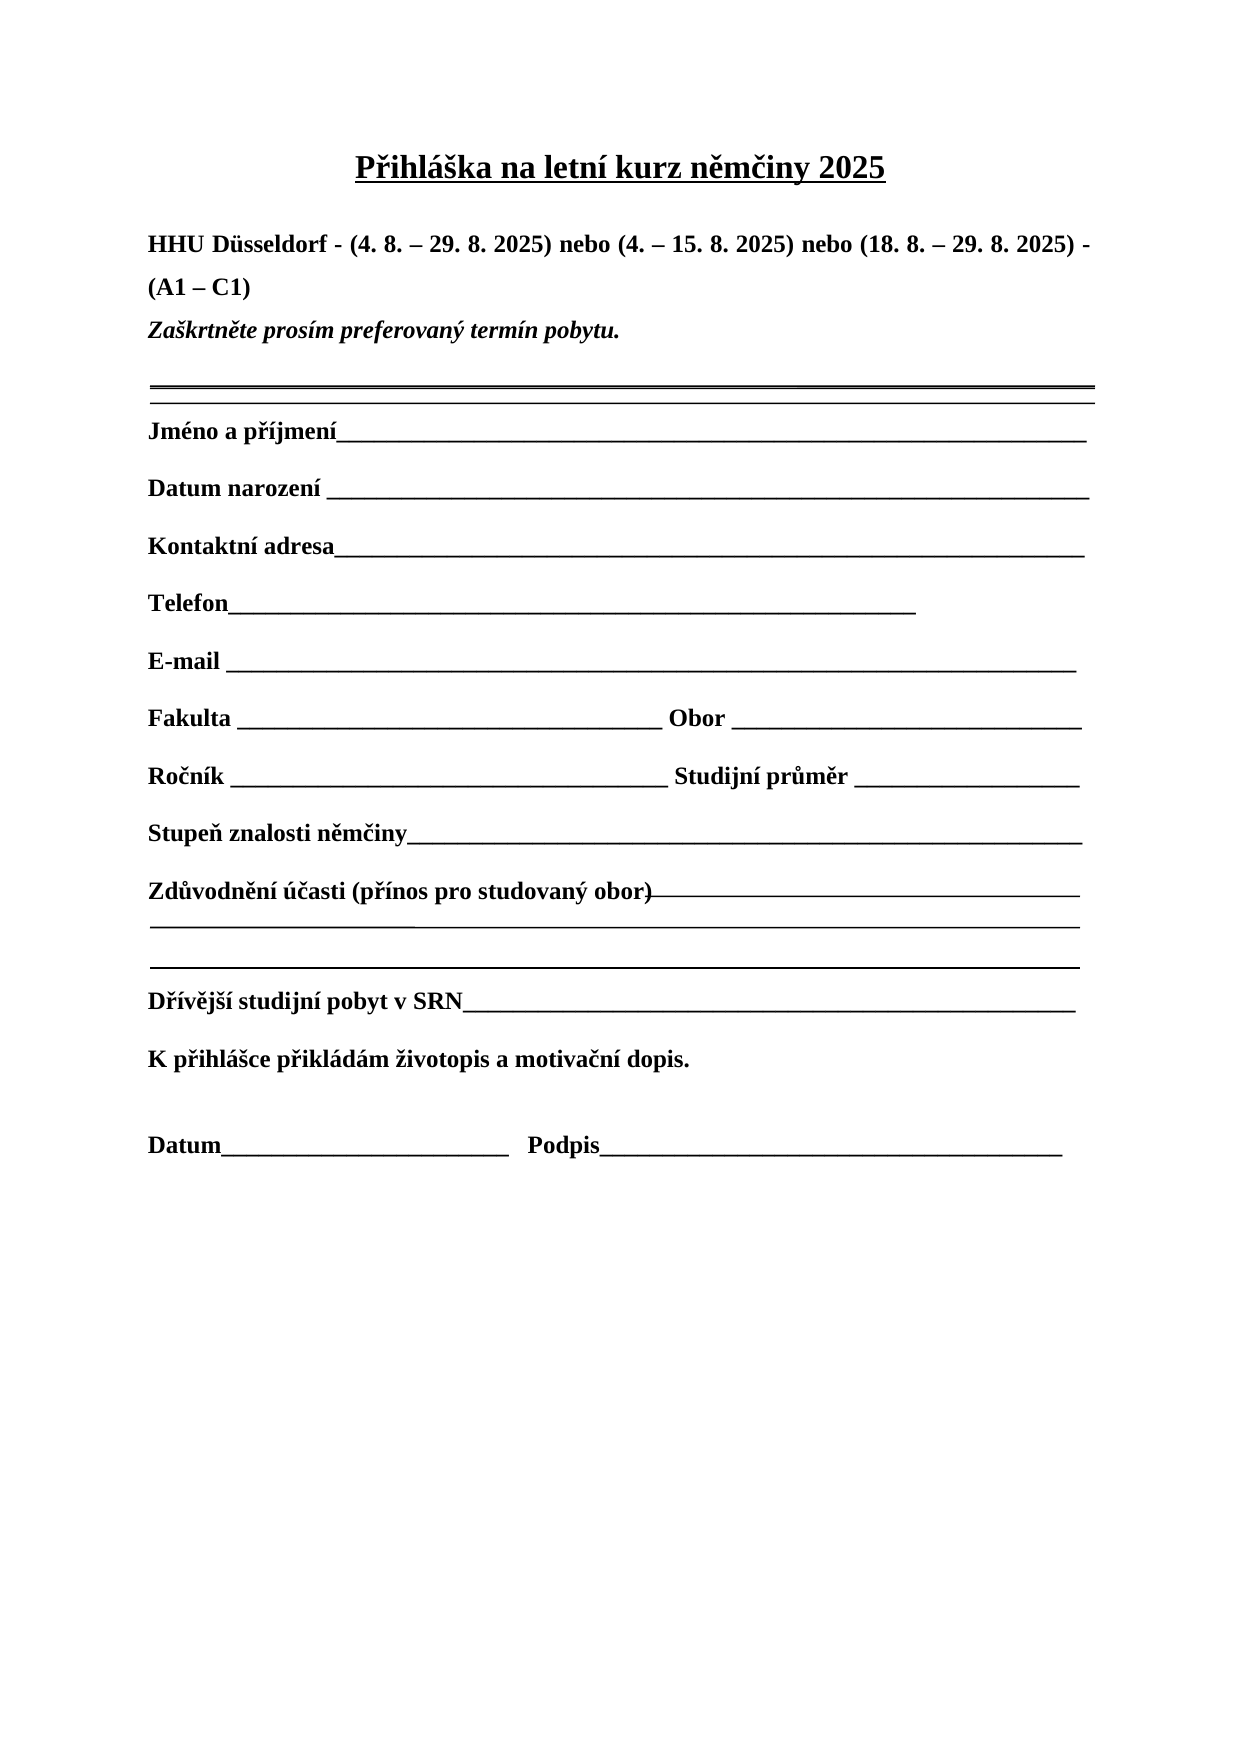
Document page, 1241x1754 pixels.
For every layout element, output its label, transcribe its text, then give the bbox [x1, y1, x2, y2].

text Fakulta __________________________________ Obor ____________________________ [148, 703, 1093, 732]
text Datum_______________________ Podpis_____________________________________ [148, 1130, 1093, 1159]
text HHU Düsseldorf - (4. 8. – 29. 8. 2025) nebo (4. – 15. 8. 2025) nebo (18. 8. – 29. 8. 2025) - (A1 – C1) [148, 229, 1093, 301]
text Datum narození _____________________________________________________________ [148, 473, 1093, 502]
text Stupeň znalosti němčiny______________________________________________________ [148, 818, 1093, 847]
text Přihláška na letní kurz němčiny 2025 [148, 148, 1093, 186]
text E-mail ____________________________________________________________________ [148, 646, 1093, 675]
text Kontaktní adresa____________________________________________________________ [148, 531, 1093, 560]
text K přihlášce přikládám životopis a motivační dopis. [148, 1044, 1093, 1072]
text Zdůvodnění účasti (přínos pro studovaný obor) [148, 876, 1093, 905]
text Dřívější studijní pobyt v SRN_________________________________________________ [148, 986, 1093, 1015]
subtitle Jméno a příjmení____________________________________________________________ [148, 416, 1093, 445]
text Ročník ___________________________________ Studijní průměr __________________ [148, 761, 1093, 790]
text Zaškrtněte prosím preferovaný termín pobytu. [148, 315, 1093, 344]
text Telefon_______________________________________________________ [148, 588, 1093, 617]
